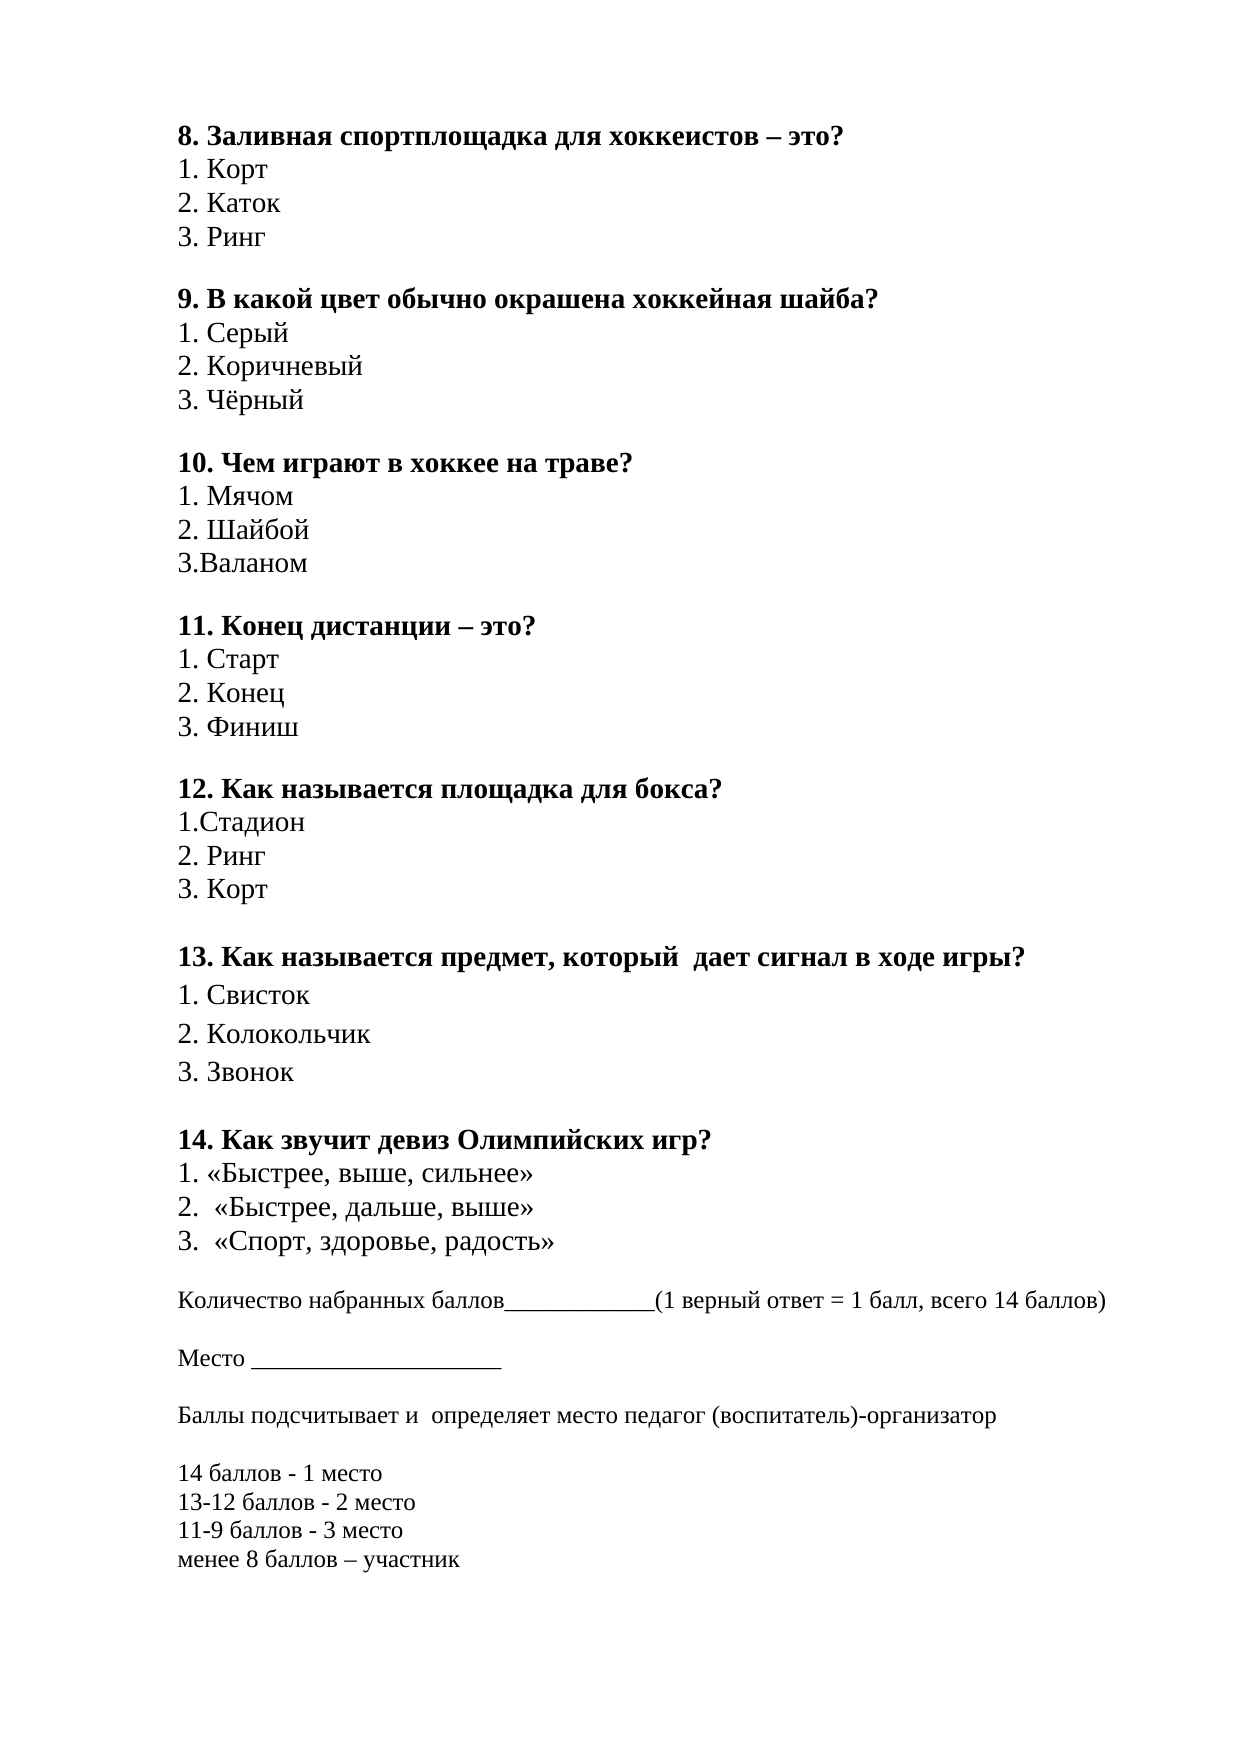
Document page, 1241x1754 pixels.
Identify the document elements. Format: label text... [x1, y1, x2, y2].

text 9. В какой цвет обычно окрашена хоккейная шайба? 1. Серый 2. Коричневый 3. Чёрный [177, 281, 1152, 416]
text 12. Как называется площадка для бокса? [177, 771, 1152, 804]
text 8. Заливная спортплощадка для хоккеистов – это? 1. Корт 2. Каток 3. Ринг [177, 118, 1152, 252]
text 14 баллов - 1 место [177, 1458, 1152, 1487]
text менее 8 баллов – участник [177, 1544, 1152, 1573]
text 13-12 баллов - 2 место [177, 1487, 1152, 1515]
text 11-9 баллов - 3 место [177, 1515, 1152, 1544]
text 1.Стадион 2. Ринг 3. Корт [177, 804, 1152, 905]
text 10. Чем играют в хоккее на траве? 1. Мячом 2. Шайбой 3.Валаном [177, 445, 1152, 579]
text Баллы подсчитывает и определяет место педагог (воспитатель)-организатор [177, 1400, 1152, 1429]
text 14. Как звучит девиз Олимпийских игр? 1. «Быстрее, выше, сильнее» 2. «Быстрее, дальше, выше» 3. «Спорт, здоровье, радость» [177, 1122, 1152, 1256]
text 13. Как называется предмет, который дает сигнал в ходе игры? 1. Свисток 2. Колокольчик 3. Звонок [177, 939, 1152, 1088]
text Количество набранных баллов____________(1 верный ответ = 1 балл, всего 14 баллов) [177, 1285, 1152, 1314]
text 11. Конец дистанции – это? [177, 608, 1152, 642]
text 1. Старт 2. Конец 3. Финиш [177, 642, 1152, 771]
text Место ____________________ [177, 1343, 1152, 1372]
